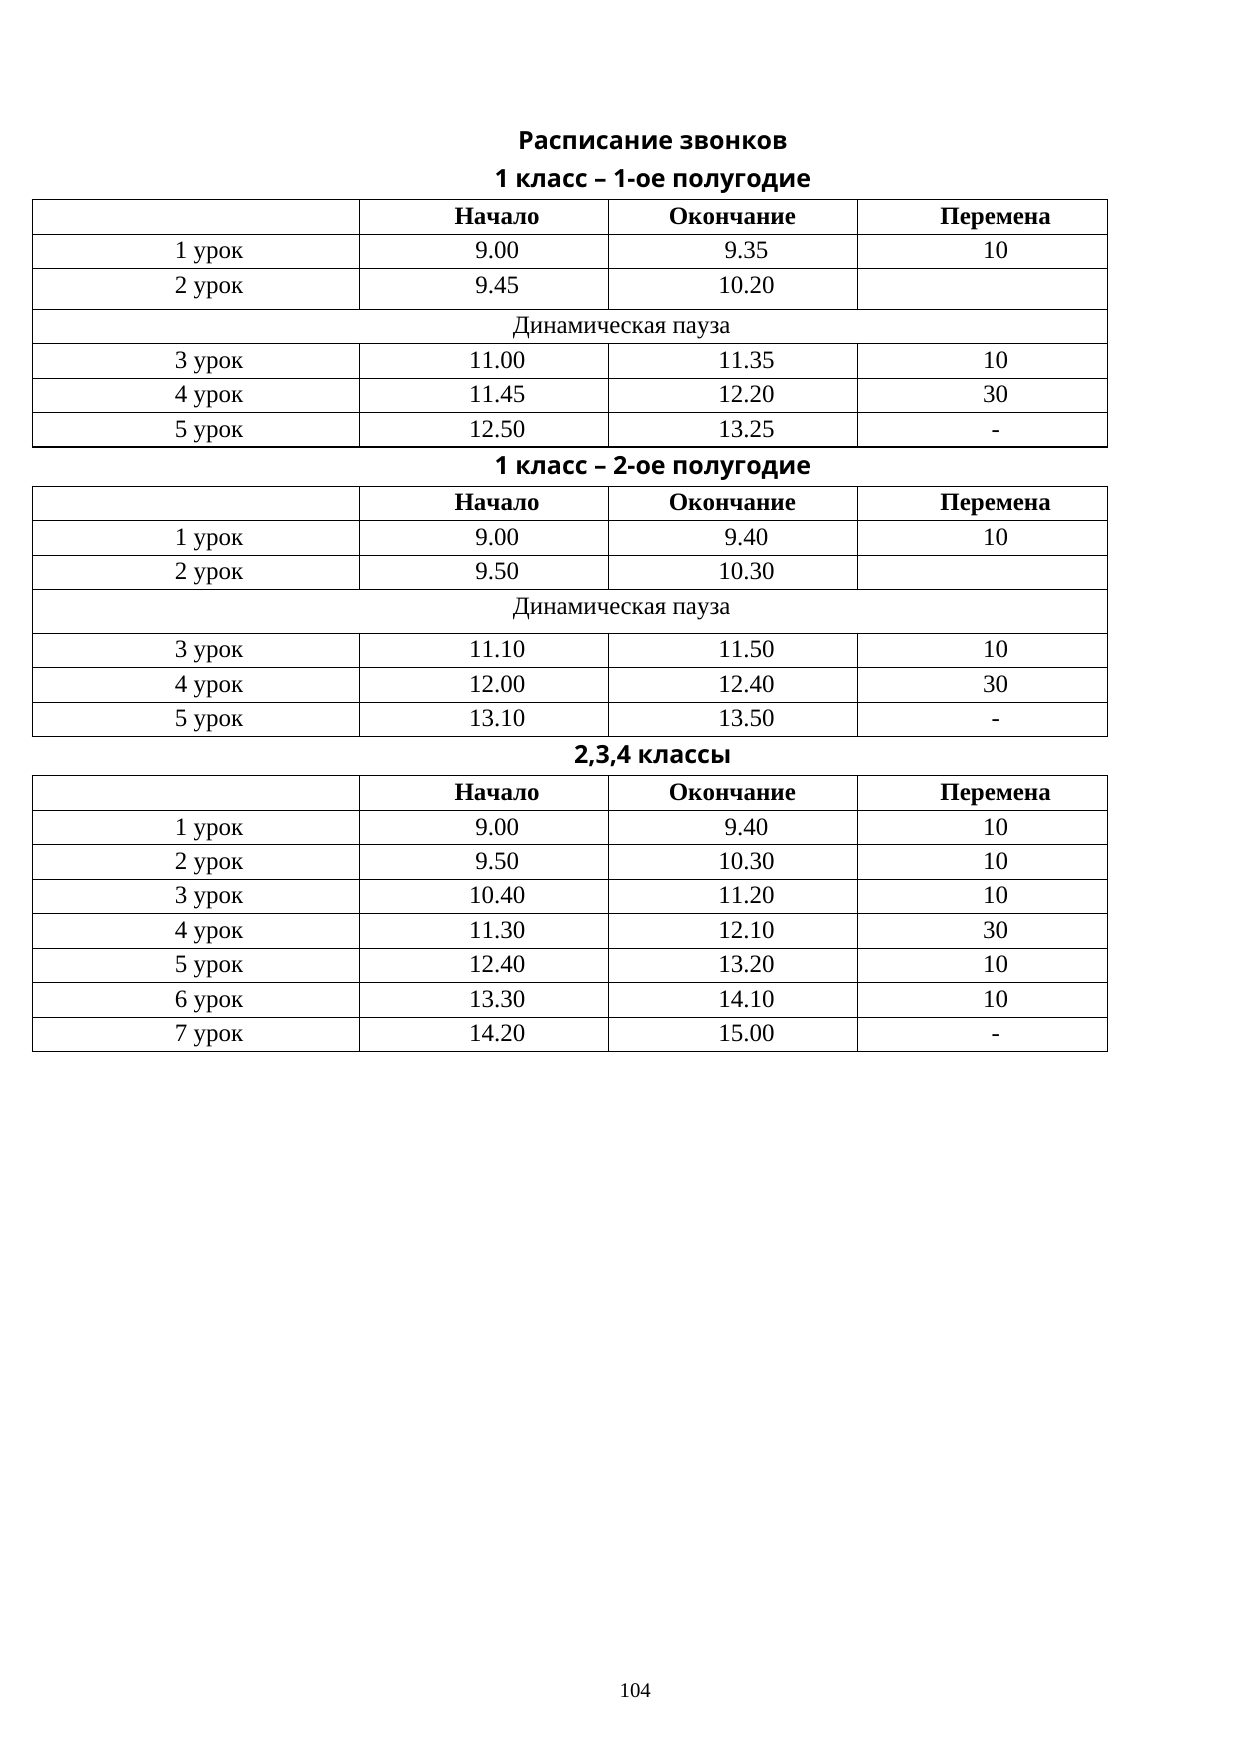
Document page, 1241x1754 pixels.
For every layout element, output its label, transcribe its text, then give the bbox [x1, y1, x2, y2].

table_cell 2 урок [33, 269, 359, 308]
table_cell 10.20 [609, 269, 857, 308]
table_cell 1 урок [33, 235, 359, 268]
table_cell 13.10 [360, 703, 608, 736]
table_cell 9.45 [360, 269, 608, 308]
table_cell 13.25 [609, 413, 857, 446]
table_cell 10 [858, 521, 1107, 554]
table_header Окончание [609, 200, 857, 233]
table_cell 14.20 [360, 1018, 608, 1051]
table_cell 10.40 [360, 880, 608, 913]
table_cell 10 [858, 845, 1107, 879]
table_cell 9.50 [360, 845, 608, 879]
table_cell 9.50 [360, 556, 608, 589]
table_header Начало [360, 200, 608, 233]
table_cell 10 [858, 811, 1107, 844]
table_cell 9.35 [609, 235, 857, 268]
table_header Окончание [609, 487, 857, 520]
table_cell 1 урок [33, 811, 359, 844]
table_cell [33, 590, 359, 633]
table_cell 10 [858, 344, 1107, 377]
table_header Перемена [858, 200, 1107, 233]
table_cell 9.40 [609, 521, 857, 554]
table_cell 11.45 [360, 379, 608, 412]
table_cell 11.00 [360, 344, 608, 377]
table_cell 9.00 [360, 811, 608, 844]
text 1 класс – 2-ое полугодие [133, 447, 1173, 481]
table_cell 12.00 [360, 668, 608, 702]
table_cell 4 урок [33, 379, 359, 412]
table_cell 12.40 [360, 949, 608, 982]
table_cell 11.35 [609, 344, 857, 377]
table_cell 11.20 [609, 880, 857, 913]
text 2,3,4 классы [133, 737, 1173, 771]
table_header Перемена [858, 487, 1107, 520]
table_cell 7 урок [33, 1018, 359, 1051]
table_header Окончание [609, 776, 857, 810]
table_cell 13.30 [360, 983, 608, 1017]
table_cell - [858, 413, 1107, 446]
table_cell 3 урок [33, 344, 359, 377]
text 1 класс – 1-ое полугодие [133, 161, 1173, 195]
table_cell 3 урок [33, 880, 359, 913]
table_cell 12.10 [609, 914, 857, 948]
table_cell [858, 590, 1107, 633]
table_cell 11.50 [609, 634, 857, 667]
table_cell 10 [858, 949, 1107, 982]
table_cell 5 урок [33, 703, 359, 736]
table_cell 5 урок [33, 413, 359, 446]
table_cell 4 урок [33, 914, 359, 948]
table_cell 9.00 [360, 521, 608, 554]
table_cell 10 [858, 983, 1107, 1017]
table_cell 30 [858, 379, 1107, 412]
table_cell [858, 556, 1107, 589]
table_cell 4 урок [33, 668, 359, 702]
table_cell 10.30 [609, 845, 857, 879]
table_header Начало [360, 776, 608, 810]
table_cell 11.10 [360, 634, 608, 667]
text Расписание звонков [133, 123, 1173, 157]
table_cell [858, 310, 1107, 343]
table_cell 10.30 [609, 556, 857, 589]
table_cell 30 [858, 914, 1107, 948]
table_cell 10 [858, 880, 1107, 913]
table_cell [33, 310, 359, 343]
table_cell 3 урок [33, 634, 359, 667]
table_header Начало [360, 487, 608, 520]
table_cell 12.50 [360, 413, 608, 446]
table_cell Динамическая пауза [359, 590, 857, 633]
table_header Перемена [858, 776, 1107, 810]
table_cell 9.40 [609, 811, 857, 844]
table_cell - [858, 1018, 1107, 1051]
table_cell [858, 269, 1107, 308]
table_cell 12.20 [609, 379, 857, 412]
table_cell 15.00 [609, 1018, 857, 1051]
table_cell 5 урок [33, 949, 359, 982]
table_cell 12.40 [609, 668, 857, 702]
table_cell 11.30 [360, 914, 608, 948]
table_cell 10 [858, 235, 1107, 268]
table_cell 10 [858, 634, 1107, 667]
table_cell - [858, 703, 1107, 736]
table_header [33, 487, 359, 520]
table_cell 13.50 [609, 703, 857, 736]
table_cell 9.00 [360, 235, 608, 268]
table_cell 1 урок [33, 521, 359, 554]
table_cell 14.10 [609, 983, 857, 1017]
table_cell Динамическая пауза [359, 310, 857, 343]
table_header [33, 200, 359, 233]
table_cell 13.20 [609, 949, 857, 982]
table_header [33, 776, 359, 810]
table_cell 2 урок [33, 845, 359, 879]
table_cell 30 [858, 668, 1107, 702]
table_cell 2 урок [33, 556, 359, 589]
table_cell 6 урок [33, 983, 359, 1017]
